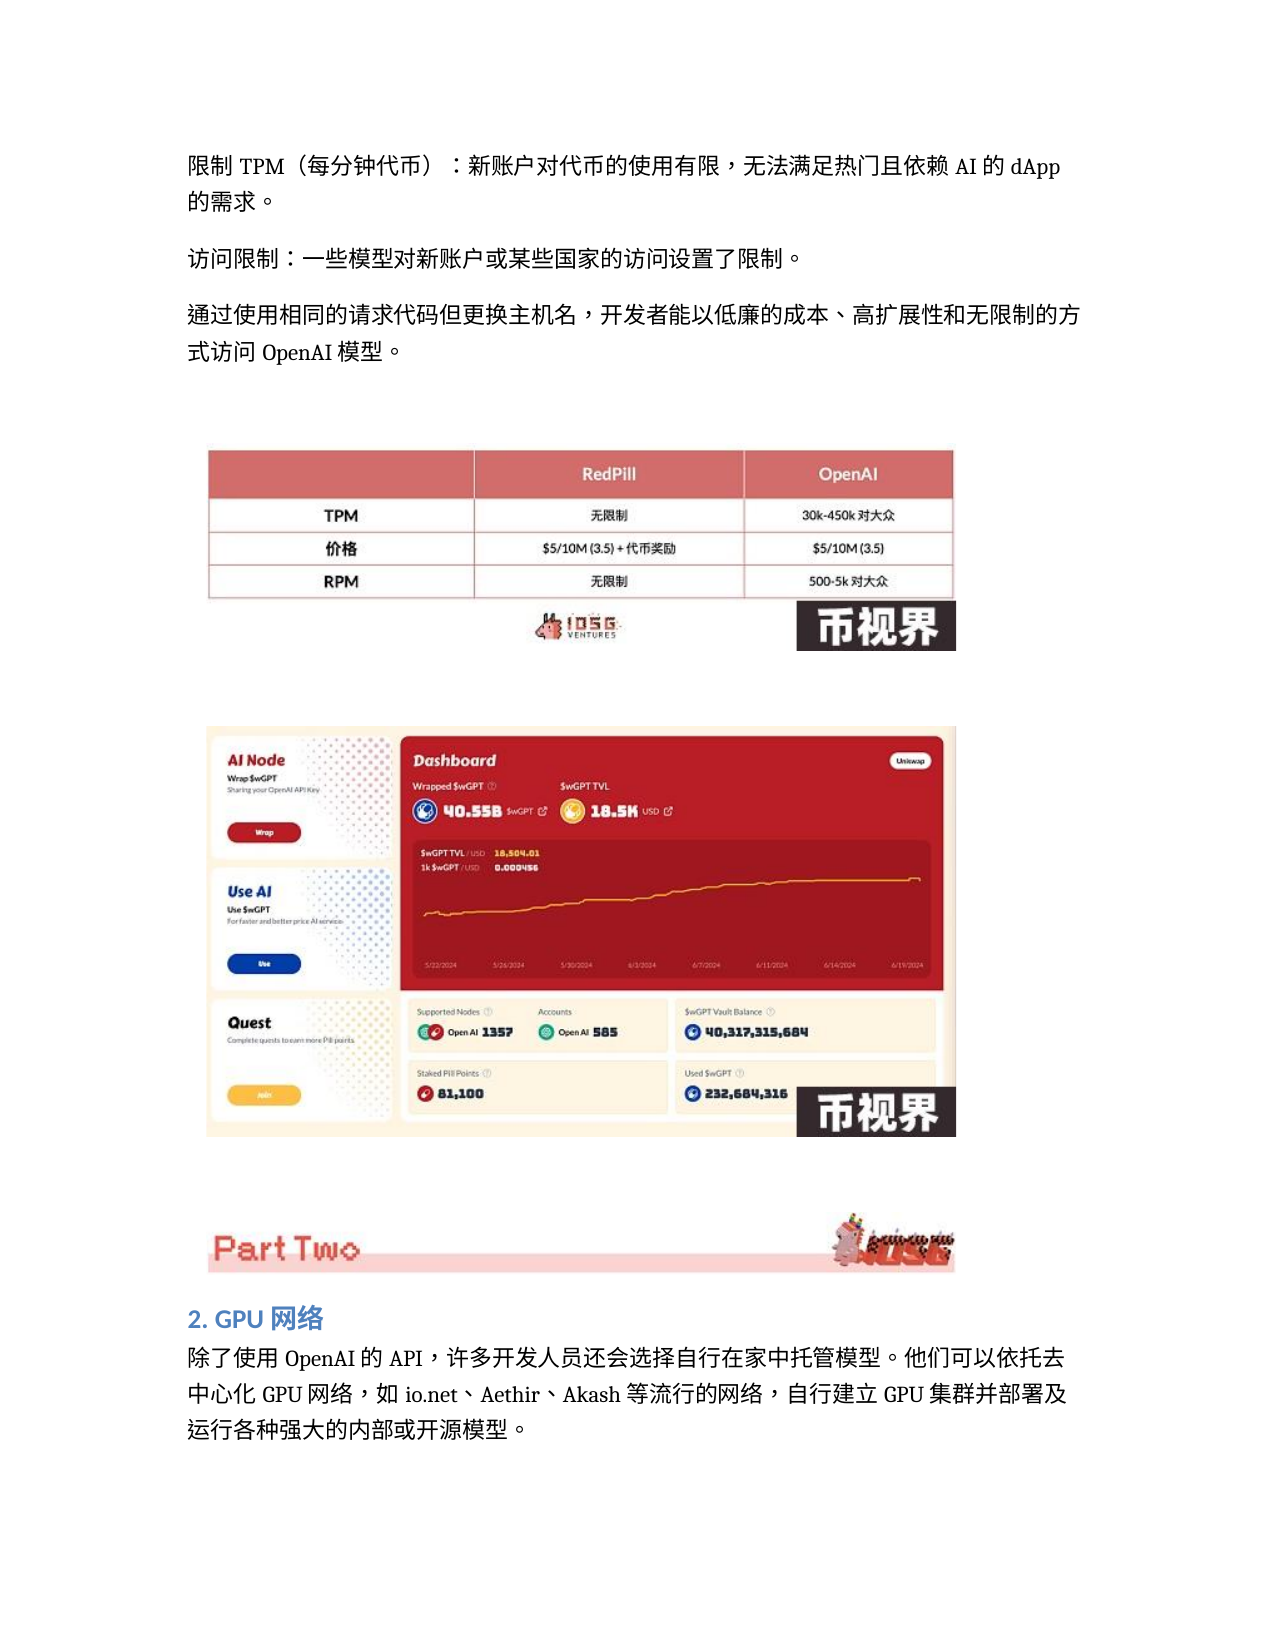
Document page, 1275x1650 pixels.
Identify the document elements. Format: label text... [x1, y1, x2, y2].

subtitle 2. GPU 网络 [187, 1299, 1087, 1336]
text 通过使用相同的请求代码但更换主机名，开发者能以低廉的成本、高扩展性和无限制的方式访问 OpenAI 模型。 [187, 299, 1087, 367]
picture [206, 443, 957, 651]
picture [206, 1212, 957, 1275]
picture [206, 726, 957, 1137]
text 访问限制：一些模型对新账户或某些国家的访问设置了限制。 [187, 243, 1087, 274]
text 除了使用 OpenAI 的 API，许多开发人员还会选择自行在家中托管模型。他们可以依托去中心化 GPU 网络，如 io.net、Aethir、Akash 等流行的网络，自行建立 GPU 集群并部署及运行各种强大的内部或开源模型。 [187, 1342, 1087, 1445]
text 限制 TPM（每分钟代币）：新账户对代币的使用有限，无法满足热门且依赖 AI 的 dApp 的需求。 [187, 150, 1087, 217]
